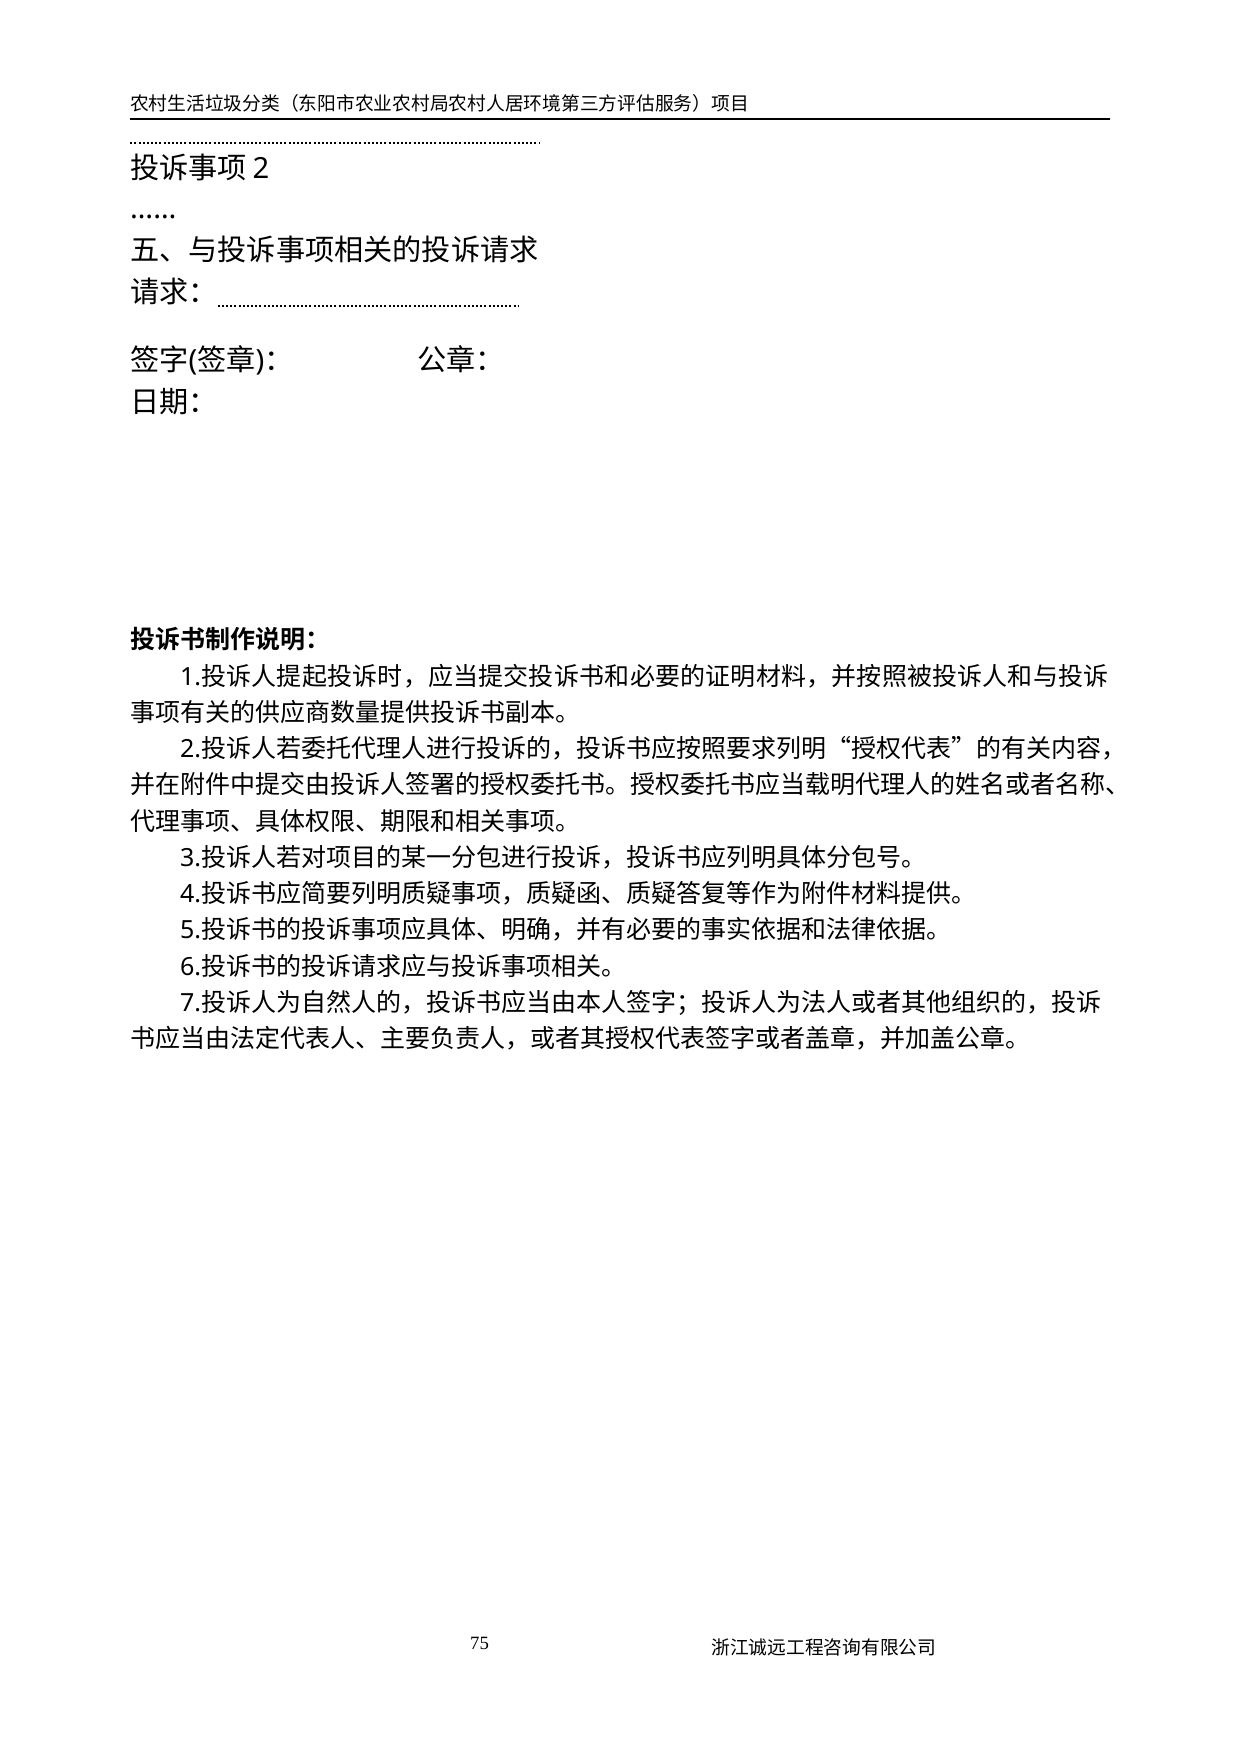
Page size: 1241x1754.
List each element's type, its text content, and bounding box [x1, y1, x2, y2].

text 4.投诉书应简要列明质疑事项，质疑函、质疑答复等作为附件材料提供。 [130, 873, 1110, 910]
text 3.投诉人若对项目的某一分包进行投诉，投诉书应列明具体分包号。 [130, 837, 1110, 873]
text …… [130, 187, 1110, 227]
text 日期： [130, 379, 1110, 421]
text 1.投诉人提起投诉时，应当提交投诉书和必要的证明材料，并按照被投诉人和与投诉事项有关的供应商数量提供投诉书副本。 [130, 656, 1110, 728]
text 6.投诉书的投诉请求应与投诉事项相关。 [130, 946, 1110, 982]
text 2.投诉人若委托代理人进行投诉的，投诉书应按照要求列明“授权代表”的有关内容，并在附件中提交由投诉人签署的授权委托书。授权委托书应当载明代理人的姓名或者名称、代理事项、具体权限、期限和相关事项。 [130, 728, 1110, 837]
text 五、与投诉事项相关的投诉请求 [130, 227, 1110, 269]
text 5.投诉书的投诉事项应具体、明确，并有必要的事实依据和法律依据。 [130, 910, 1110, 946]
text 签字(签章)： 公章： [130, 337, 1110, 379]
text 7.投诉人为自然人的，投诉书应当由本人签字；投诉人为法人或者其他组织的，投诉书应当由法定代表人、主要负责人，或者其授权代表签字或者盖章，并加盖公章。 [130, 982, 1110, 1055]
text 请求： [130, 269, 1110, 311]
text 投诉事项2 [130, 145, 1110, 187]
text 投诉书制作说明： [130, 620, 1110, 656]
